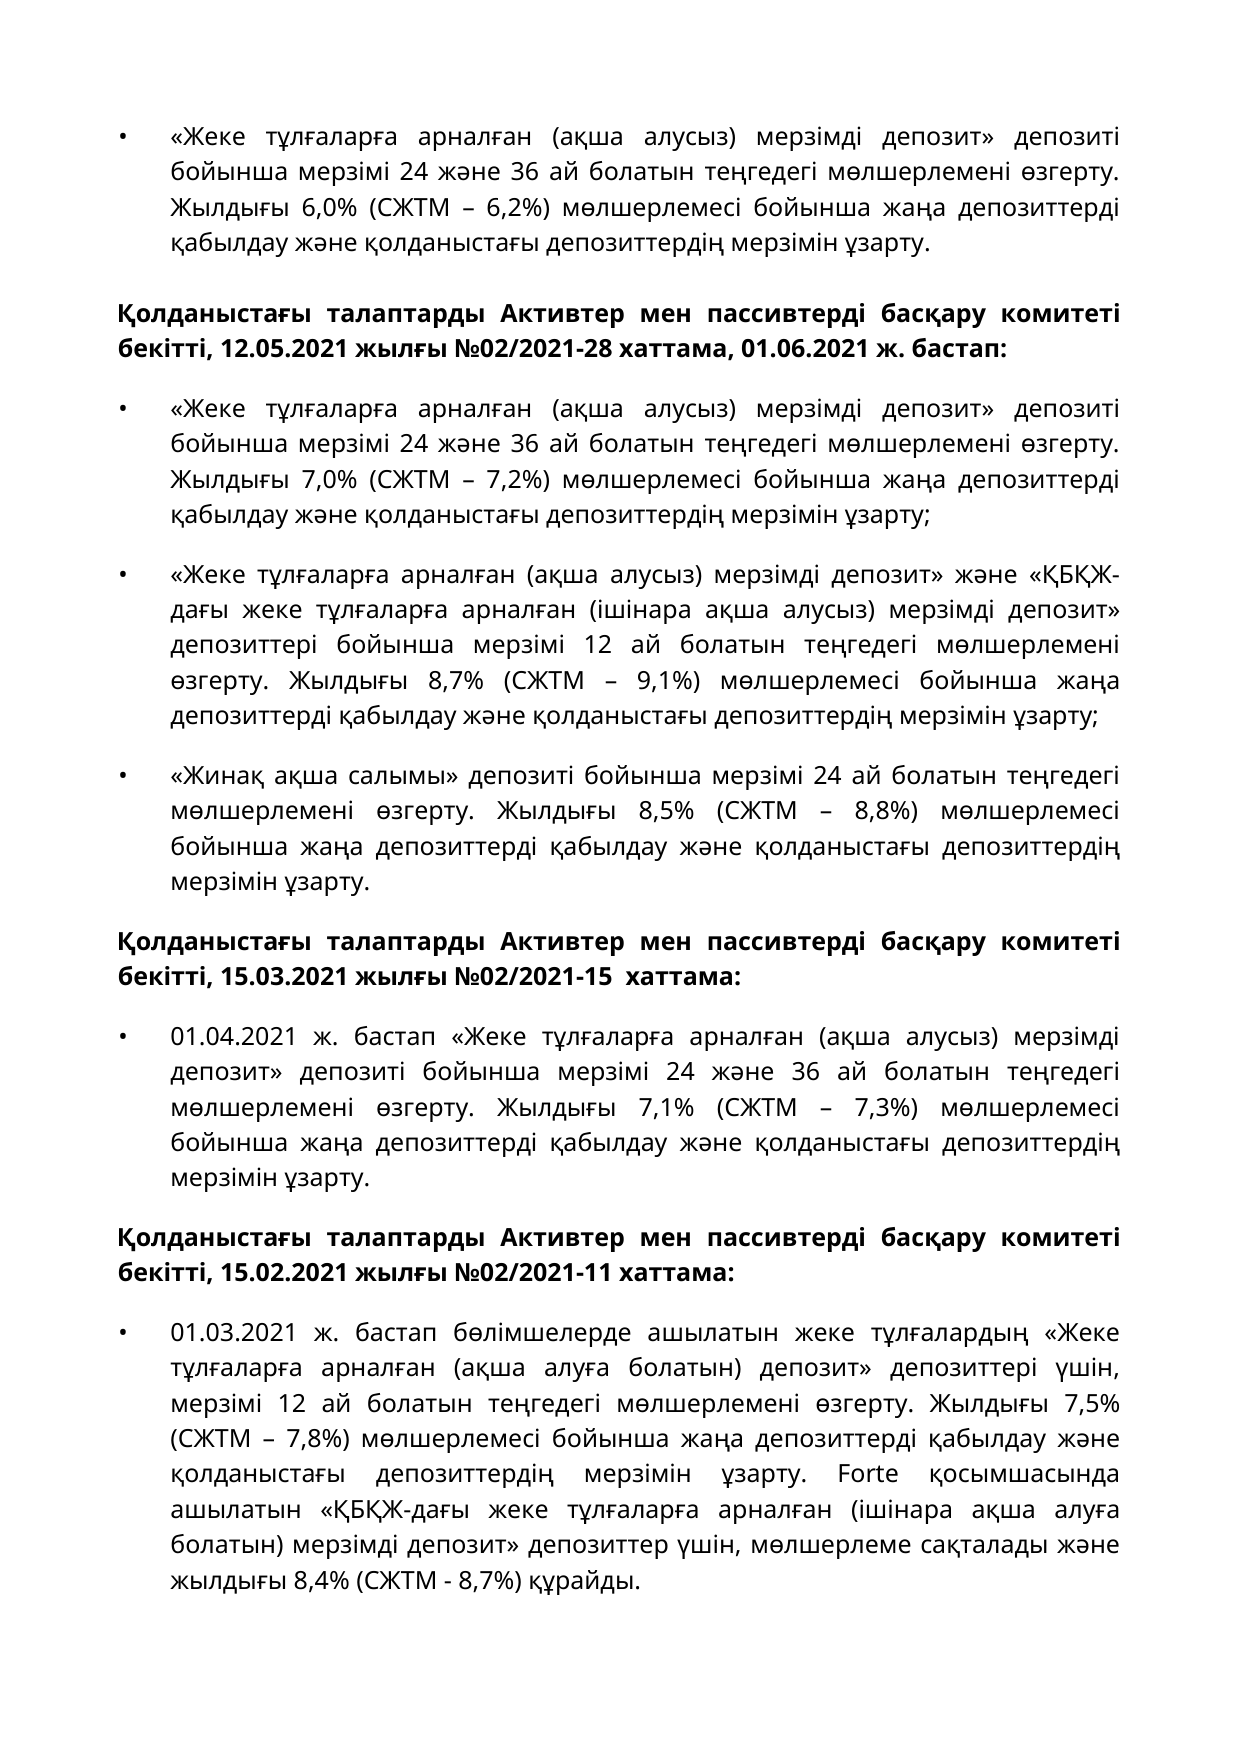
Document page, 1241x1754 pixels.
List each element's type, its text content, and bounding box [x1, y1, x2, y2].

text Қолданыстағы талаптарды Активтер мен пассивтерді басқару комитеті бекітті, 12.05.2021 жылғы №02/2021-28 хаттама, 01.06.2021 ж. бастап: [117, 296, 1121, 365]
list «Жеке тұлғаларға арналған (ақша алусыз) мерзімді депозит» депозиті бойынша мерзімі 24 және 36 ай болатын теңгедегі мөлшерлемені өзгерту. Жылдығы 7,0% (СЖТМ – 7,2%) мөлшерлемесі бойынша жаңа депозиттерді қабылдау және қолданыстағы депозиттердің мерзімін ұзарту; [118, 391, 1121, 531]
list «Жеке тұлғаларға арналған (ақша алусыз) мерзімді депозит» депозиті бойынша мерзімі 24 және 36 ай болатын теңгедегі мөлшерлемені өзгерту. Жылдығы 6,0% (СЖТМ – 6,2%) мөлшерлемесі бойынша жаңа депозиттерді қабылдау және қолданыстағы депозиттердің мерзімін ұзарту. [118, 118, 1121, 259]
text Қолданыстағы талаптарды Активтер мен пассивтерді басқару комитеті бекітті, 15.03.2021 жылғы №02/2021-15 хаттама: [117, 923, 1121, 993]
list 01.03.2021 ж. бастап бөлімшелерде ашылатын жеке тұлғалардың «Жеке тұлғаларға арналған (ақша алуға болатын) депозит» депозиттері үшін, мерзімі 12 ай болатын теңгедегі мөлшерлемені өзгерту. Жылдығы 7,5% (СЖТМ – 7,8%) мөлшерлемесі бойынша жаңа депозиттерді қабылдау және қолданыстағы депозиттердің мерзімін ұзарту. Forte қосымшасында ашылатын «ҚБҚЖ-дағы жеке тұлғаларға арналған (ішінара ақша алуға болатын) мерзімді депозит» депозиттер үшін, мөлшерлеме сақталады және жылдығы 8,4% (СЖТМ - 8,7%) құрайды. [118, 1314, 1121, 1596]
list «Жеке тұлғаларға арналған (ақша алусыз) мерзімді депозит» және «ҚБҚЖ-дағы жеке тұлғаларға арналған (ішінара ақша алусыз) мерзімді депозит» депозиттері бойынша мерзімі 12 ай болатын теңгедегі мөлшерлемені өзгерту. Жылдығы 8,7% (СЖТМ – 9,1%) мөлшерлемесі бойынша жаңа депозиттерді қабылдау және қолданыстағы депозиттердің мерзімін ұзарту; [118, 556, 1121, 732]
list «Жинақ ақша салымы» депозиті бойынша мерзімі 24 ай болатын теңгедегі мөлшерлемені өзгерту. Жылдығы 8,5% (СЖТМ – 8,8%) мөлшерлемесі бойынша жаңа депозиттерді қабылдау және қолданыстағы депозиттердің мерзімін ұзарту. [118, 758, 1121, 898]
text Қолданыстағы талаптарды Активтер мен пассивтерді басқару комитеті бекітті, 15.02.2021 жылғы №02/2021-11 хаттама: [117, 1219, 1121, 1289]
list 01.04.2021 ж. бастап «Жеке тұлғаларға арналған (ақша алусыз) мерзімді депозит» депозиті бойынша мерзімі 24 және 36 ай болатын теңгедегі мөлшерлемені өзгерту. Жылдығы 7,1% (СЖТМ – 7,3%) мөлшерлемесі бойынша жаңа депозиттерді қабылдау және қолданыстағы депозиттердің мерзімін ұзарту. [118, 1018, 1121, 1194]
